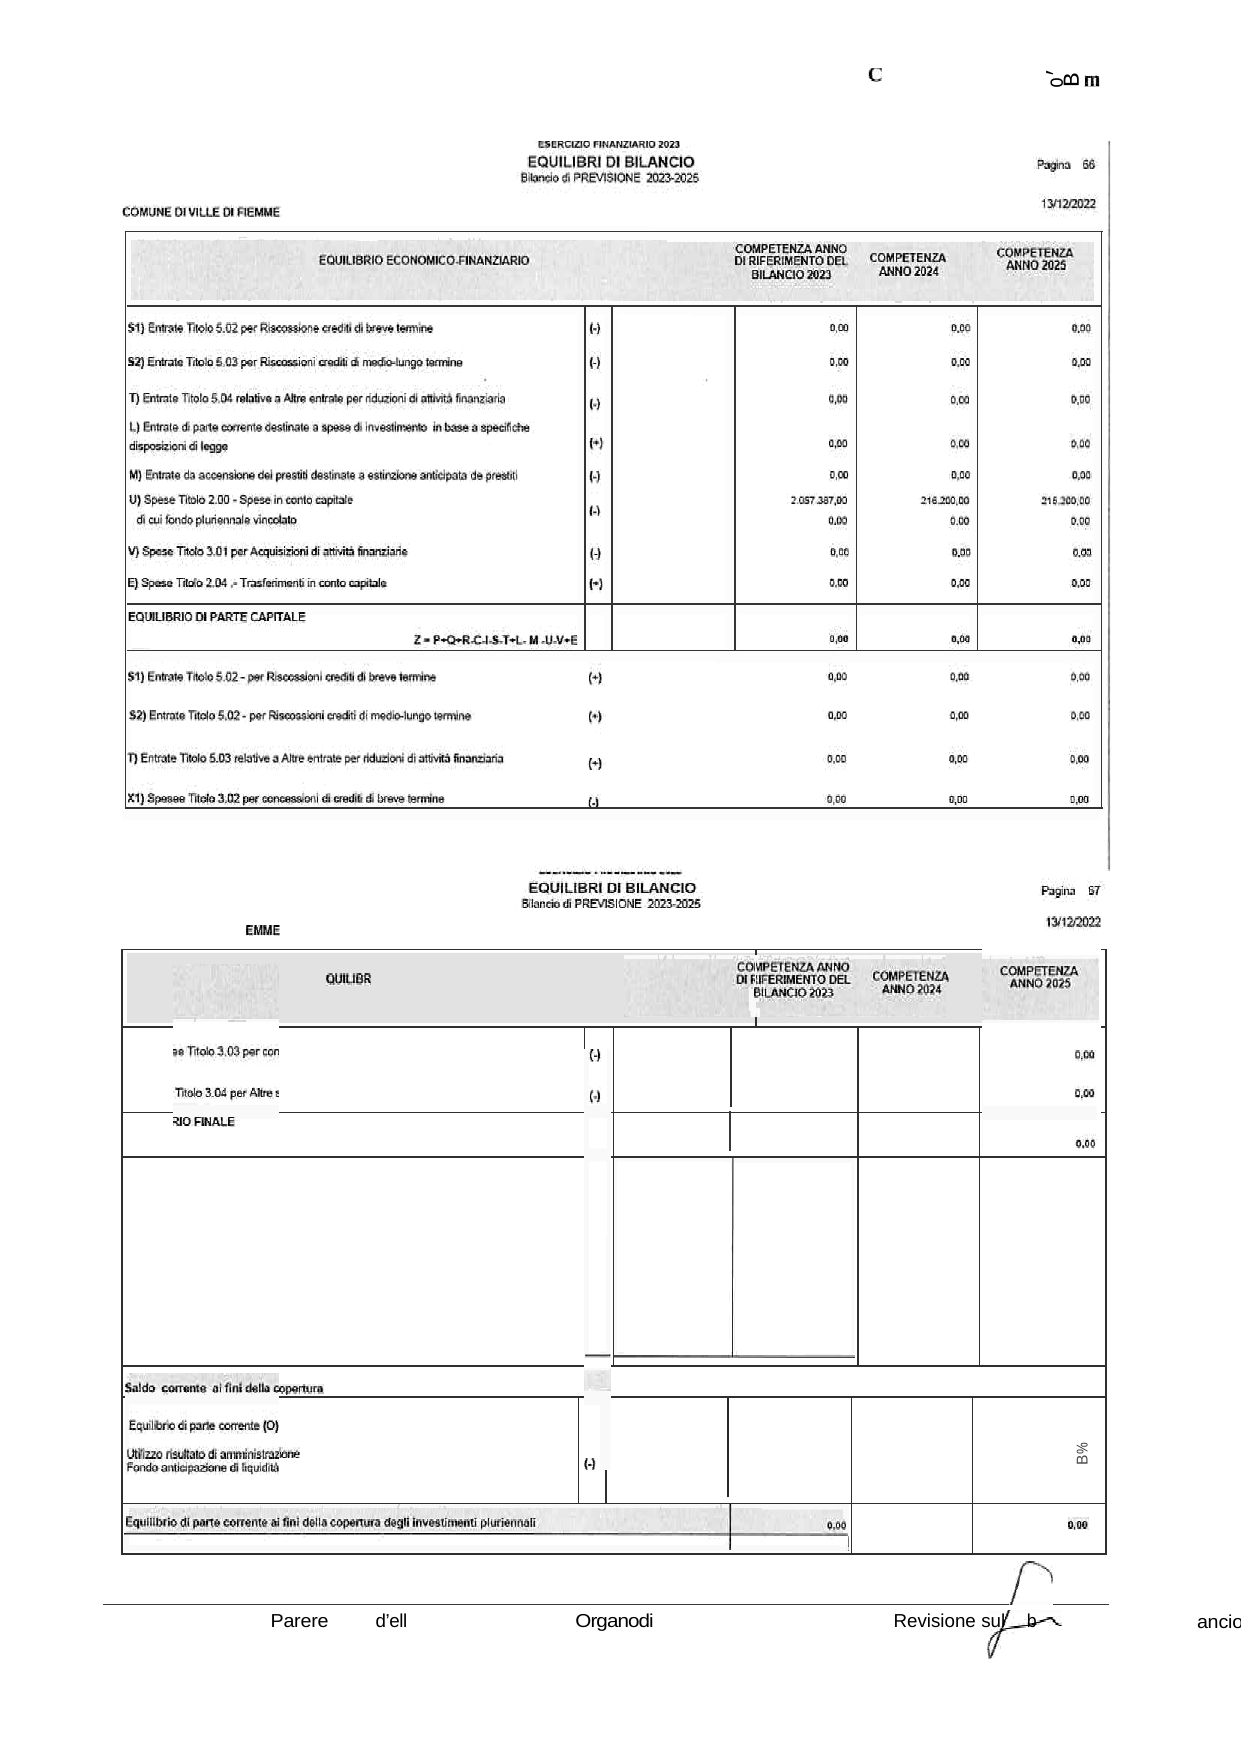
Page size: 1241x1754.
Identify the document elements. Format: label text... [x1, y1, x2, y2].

picture [124, 1504, 849, 1551]
picture [1068, 1517, 1089, 1530]
table_cell [126, 306, 584, 603]
table_cell [126, 651, 1101, 807]
picture [982, 916, 1101, 1149]
text ancio [1062, 1611, 1240, 1632]
picture [122, 141, 1111, 908]
table_cell [736, 307, 856, 603]
table_cell [613, 605, 734, 650]
picture [868, 68, 882, 82]
table_cell [586, 307, 611, 603]
picture [125, 1373, 324, 1475]
table_cell [736, 605, 856, 650]
table_cell [126, 604, 584, 650]
picture [173, 964, 279, 1127]
table_header [126, 232, 1101, 305]
table_cell [857, 605, 977, 650]
text ancio [48, 1611, 987, 1632]
picture [1009, 1561, 1053, 1605]
picture [987, 1610, 1062, 1659]
table_cell [613, 307, 734, 603]
picture [624, 955, 949, 1017]
picture [246, 925, 280, 936]
picture [614, 1158, 855, 1358]
picture [584, 1049, 611, 1470]
table_cell [978, 307, 1101, 603]
picture [326, 973, 371, 986]
picture [1084, 75, 1100, 87]
table_cell [857, 307, 977, 603]
table_cell [586, 605, 611, 650]
table_cell [978, 605, 1101, 650]
